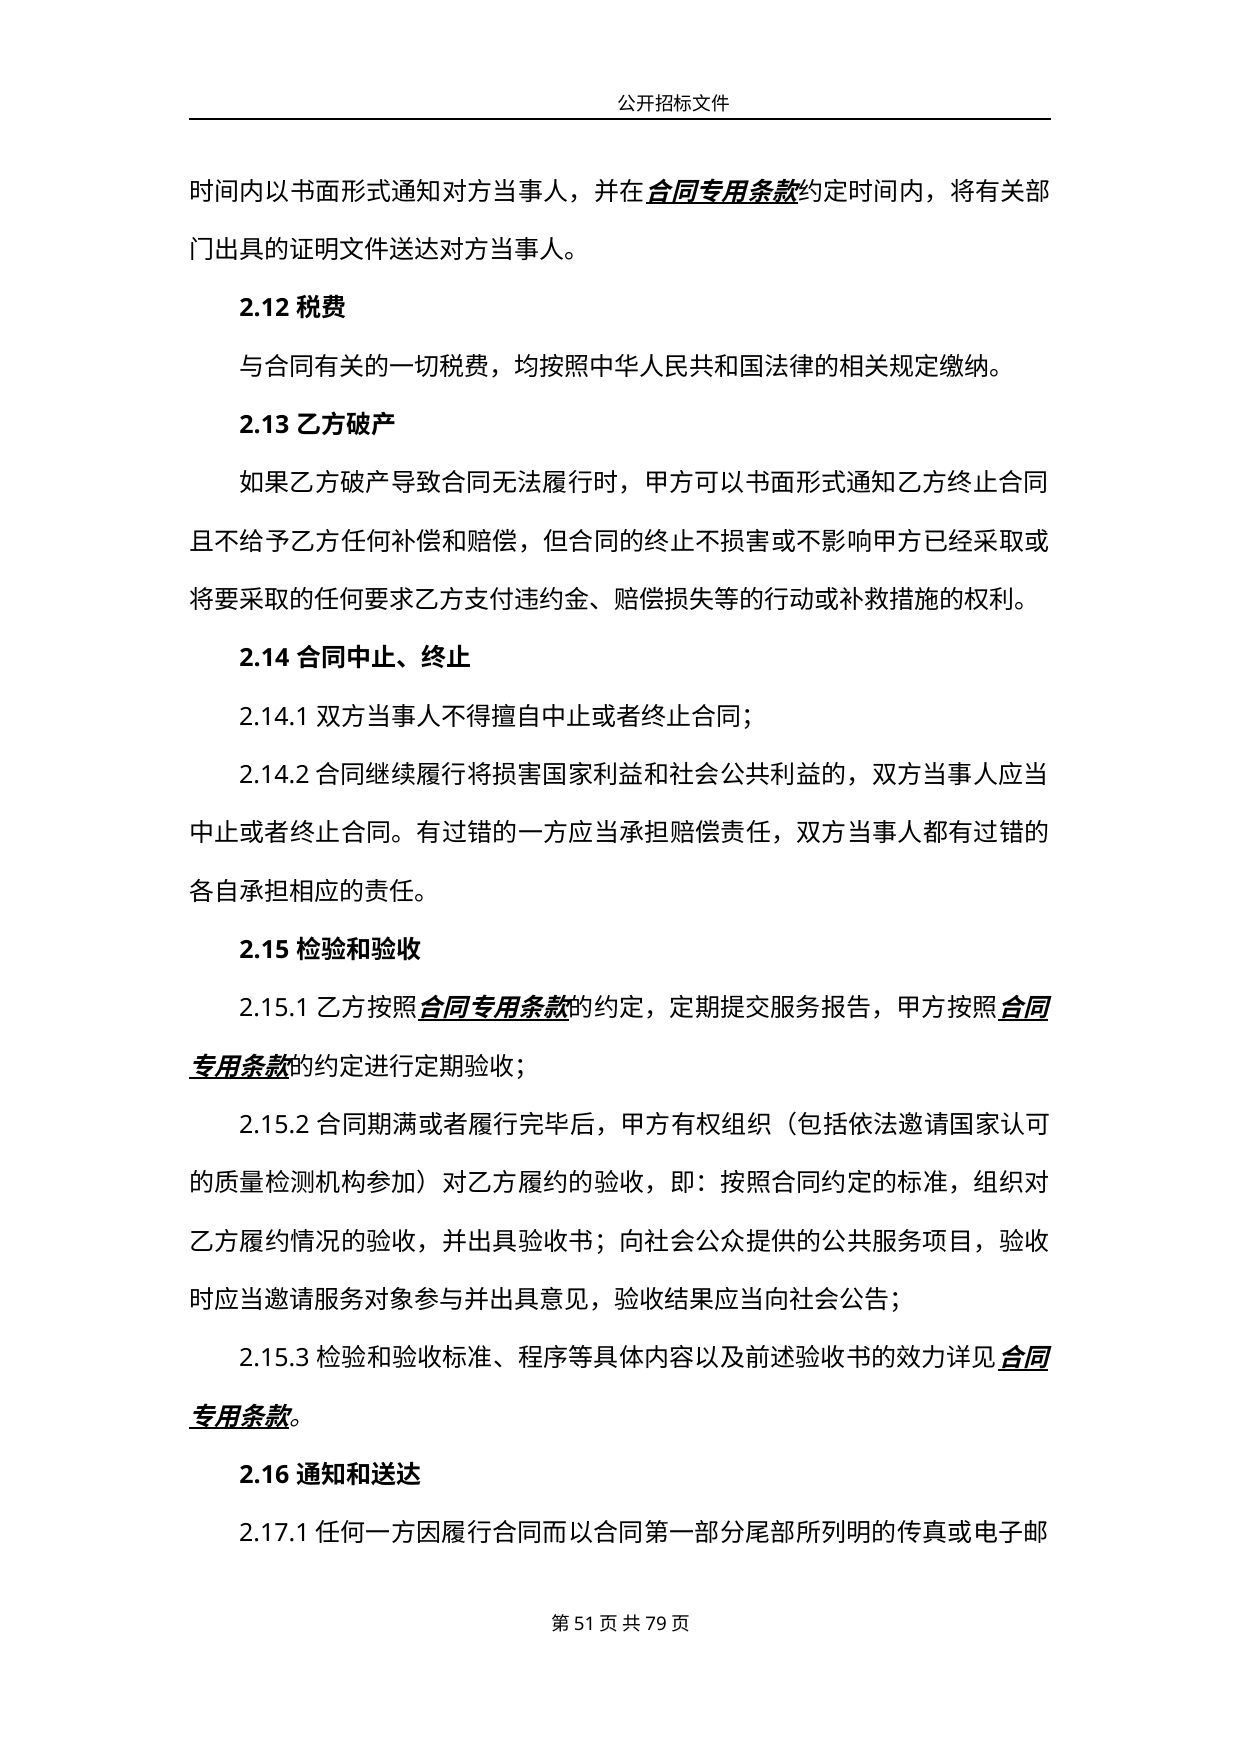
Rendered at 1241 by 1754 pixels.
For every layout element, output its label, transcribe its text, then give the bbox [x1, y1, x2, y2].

text 如果乙方破产导致合同无法履行时，甲方可以书面形式通知乙方终止合同且不给予乙方任何补偿和赔偿，但合同的终止不损害或不影响甲方已经采取或将要采取的任何要求乙方支付违约金、赔偿损失等的行动或补救措施的权利。 [189, 445, 1051, 620]
text 2.14.1 双方当事人不得擅自中止或者终止合同； [189, 678, 1051, 737]
text 2.15.3 检验和验收标准、程序等具体内容以及前述验收书的效力详见合同专用条款。 [189, 1320, 1051, 1437]
text 2.12 税费 [189, 270, 1051, 328]
text 2.13 乙方破产 [189, 387, 1051, 445]
text 2.15.1 乙方按照合同专用条款的约定，定期提交服务报告，甲方按照合同专用条款的约定进行定期验收； [189, 970, 1051, 1087]
text 2.14.2合同继续履行将损害国家利益和社会公共利益的，双方当事人应当中止或者终止合同。有过错的一方应当承担赔偿责任，双方当事人都有过错的，各自承担相应的责任。 [189, 737, 1051, 912]
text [189, 1495, 1051, 1553]
text 2.14 合同中止、终止 [189, 620, 1051, 678]
text 2.16 通知和送达 [189, 1437, 1051, 1495]
text 与合同有关的一切税费，均按照中华人民共和国法律的相关规定缴纳。 [189, 328, 1051, 387]
text 2.15.2 合同期满或者履行完毕后，甲方有权组织（包括依法邀请国家认可的质量检测机构参加）对乙方履约的验收，即：按照合同约定的标准，组织对乙方履约情况的验收，并出具验收书；向社会公众提供的公共服务项目，验收时应当邀请服务对象参与并出具意见，验收结果应当向社会公告； [189, 1087, 1051, 1320]
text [189, 153, 1051, 270]
text 2.15 检验和验收 [189, 912, 1051, 970]
